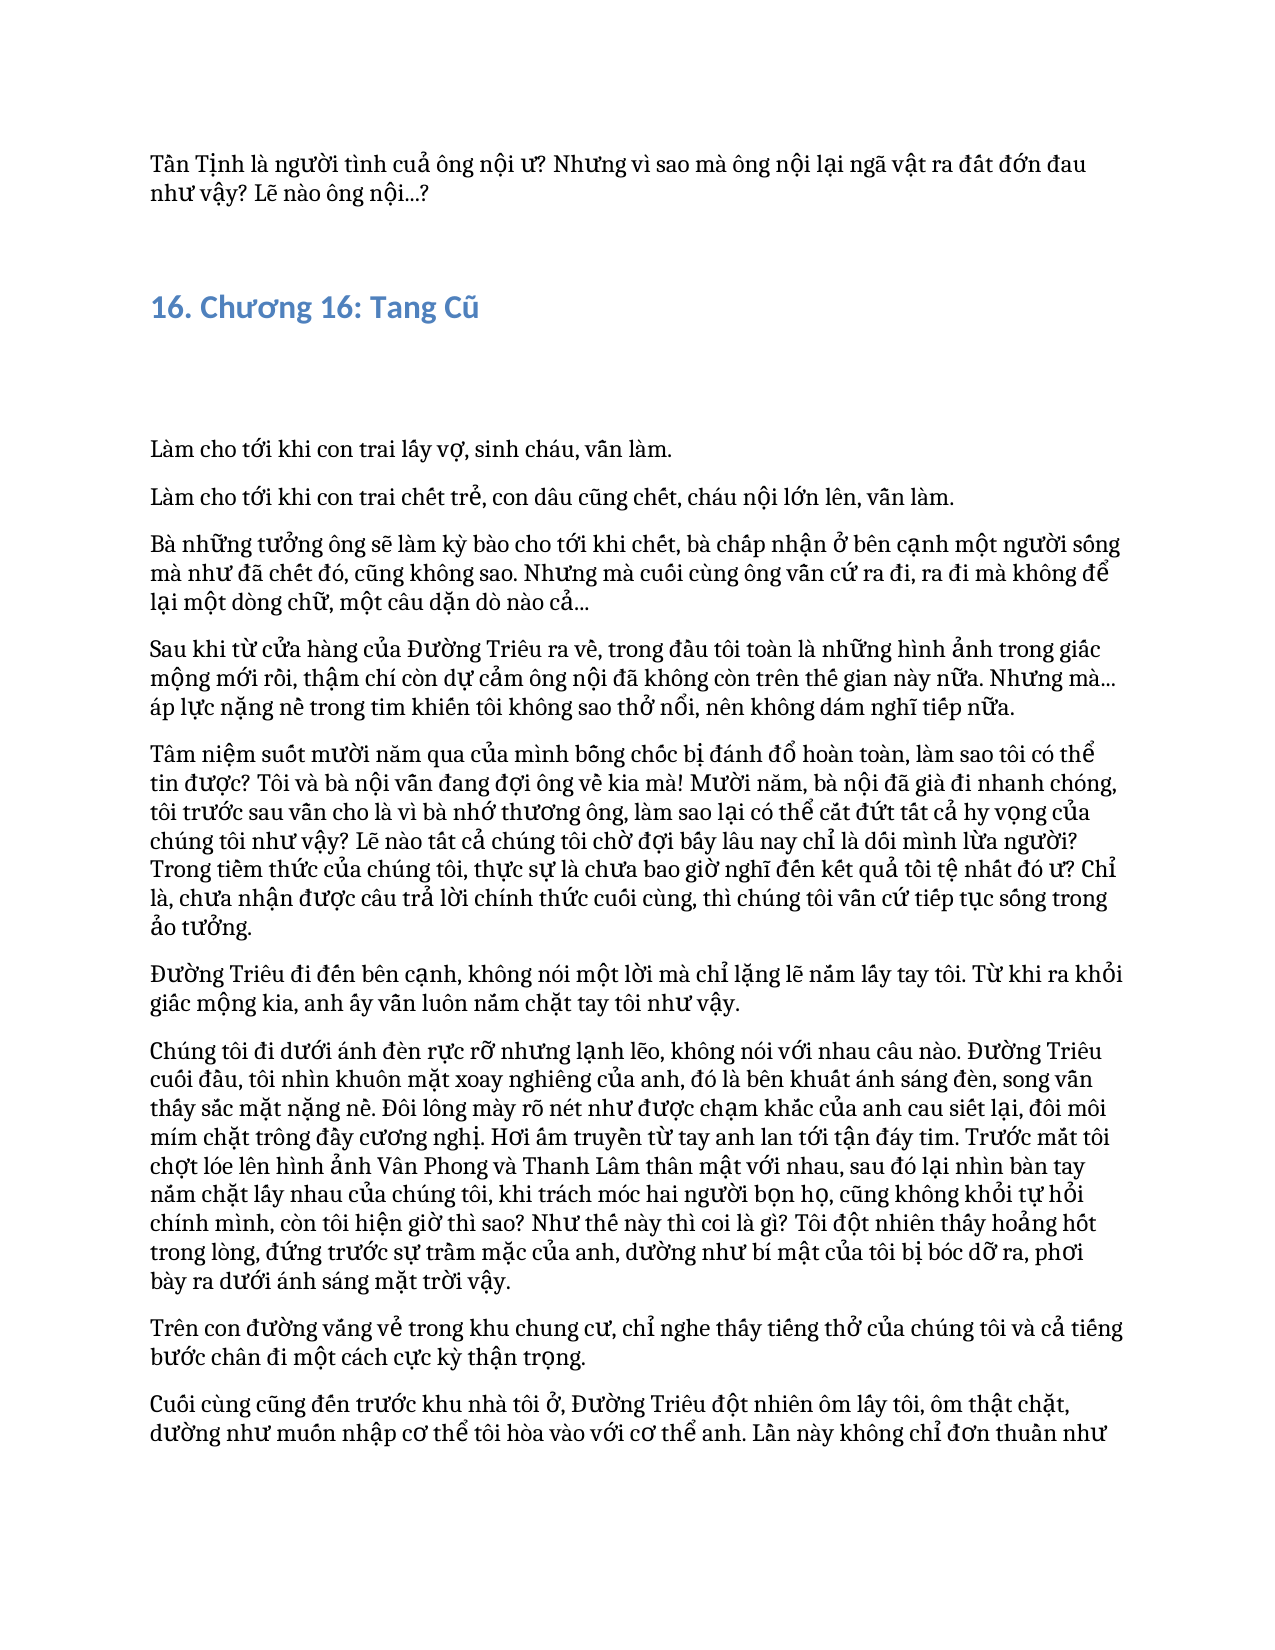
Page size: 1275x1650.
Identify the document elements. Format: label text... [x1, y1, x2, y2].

subtitle 16. Chương 16: Tang Cũ [150, 286, 1125, 327]
text Tần Tịnh là người tình cuả ông nội ư? Nhưng vì sao mà ông nội lại ngã vật ra đất đớn đau như vậy? Lẽ nào ông nội...? [150, 150, 1125, 265]
text Làm cho tới khi con trai lấy vợ, sinh cháu, vẫn làm. [150, 435, 1125, 464]
text Bà những tưởng ông sẽ làm kỳ bào cho tới khi chết, bà chấp nhận ở bên cạnh một người sống mà như đã chết đó, cũng không sao. Nhưng mà cuối cùng ông vẫn cứ ra đi, ra đi mà không để lại một dòng chữ, một câu dặn dò nào cả... [150, 530, 1125, 617]
text Làm cho tới khi con trai chết trẻ, con dâu cũng chết, cháu nội lớn lên, vẫn làm. [150, 483, 1125, 512]
text Trên con đường vắng vẻ trong khu chung cư, chỉ nghe thấy tiếng thở của chúng tôi và cả tiếng bước chân đi một cách cực kỳ thận trọng. [150, 1314, 1125, 1372]
text Sau khi từ cửa hàng của Đường Triêu ra về, trong đầu tôi toàn là những hình ảnh trong giấc mộng mới rồi, thậm chí còn dự cảm ông nội đã không còn trên thế gian này nữa. Nhưng mà... áp lực nặng nề trong tim khiến tôi không sao thở nổi, nên không dám nghĩ tiếp nữa. [150, 635, 1125, 722]
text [150, 1390, 1125, 1448]
text Đường Triêu đi đến bên cạnh, không nói một lời mà chỉ lặng lẽ nắm lấy tay tôi. Từ khi ra khỏi giấc mộng kia, anh ấy vẫn luôn nắm chặt tay tôi như vậy. [150, 960, 1125, 1018]
text Chúng tôi đi dưới ánh đèn rực rỡ nhưng lạnh lẽo, không nói với nhau câu nào. Đường Triêu cuối đầu, tôi nhìn khuôn mặt xoay nghiêng của anh, đó là bên khuất ánh sáng đèn, song vẫn thấy sắc mặt nặng nề. Đôi lông mày rõ nét như được chạm khắc của anh cau siết lại, đôi môi mím chặt trông đầy cương nghị. Hơi ấm truyền từ tay anh lan tới tận đáy tim. Trước mắt tôi chợt lóe lên hình ảnh Vân Phong và Thanh Lâm thân mật với nhau, sau đó lại nhìn bàn tay nắm chặt lấy nhau của chúng tôi, khi trách móc hai người bọn họ, cũng không khỏi tự hỏi chính mình, còn tôi hiện giờ thì sao? Như thế này thì coi là gì? Tôi đột nhiên thấy hoảng hốt trong lòng, đứng trước sự trầm mặc của anh, dường như bí mật của tôi bị bóc dỡ ra, phơi bày ra dưới ánh sáng mặt trời vậy. [150, 1037, 1125, 1295]
text Tâm niệm suốt mười năm qua của mình bỗng chốc bị đánh đổ hoàn toàn, làm sao tôi có thể tin được? Tôi và bà nội vẫn đang đợi ông về kia mà! Mười năm, bà nội đã già đi nhanh chóng, tôi trước sau vẫn cho là vì bà nhớ thương ông, làm sao lại có thể cắt đứt tất cả hy vọng của chúng tôi như vậy? Lẽ nào tất cả chúng tôi chờ đợi bấy lâu nay chỉ là dối mình lừa người? Trong tiềm thức của chúng tôi, thực sự là chưa bao giờ nghĩ đến kết quả tồi tệ nhất đó ư? Chỉ là, chưa nhận được câu trả lời chính thức cuối cùng, thì chúng tôi vẫn cứ tiếp tục sống trong ảo tưởng. [150, 740, 1125, 942]
